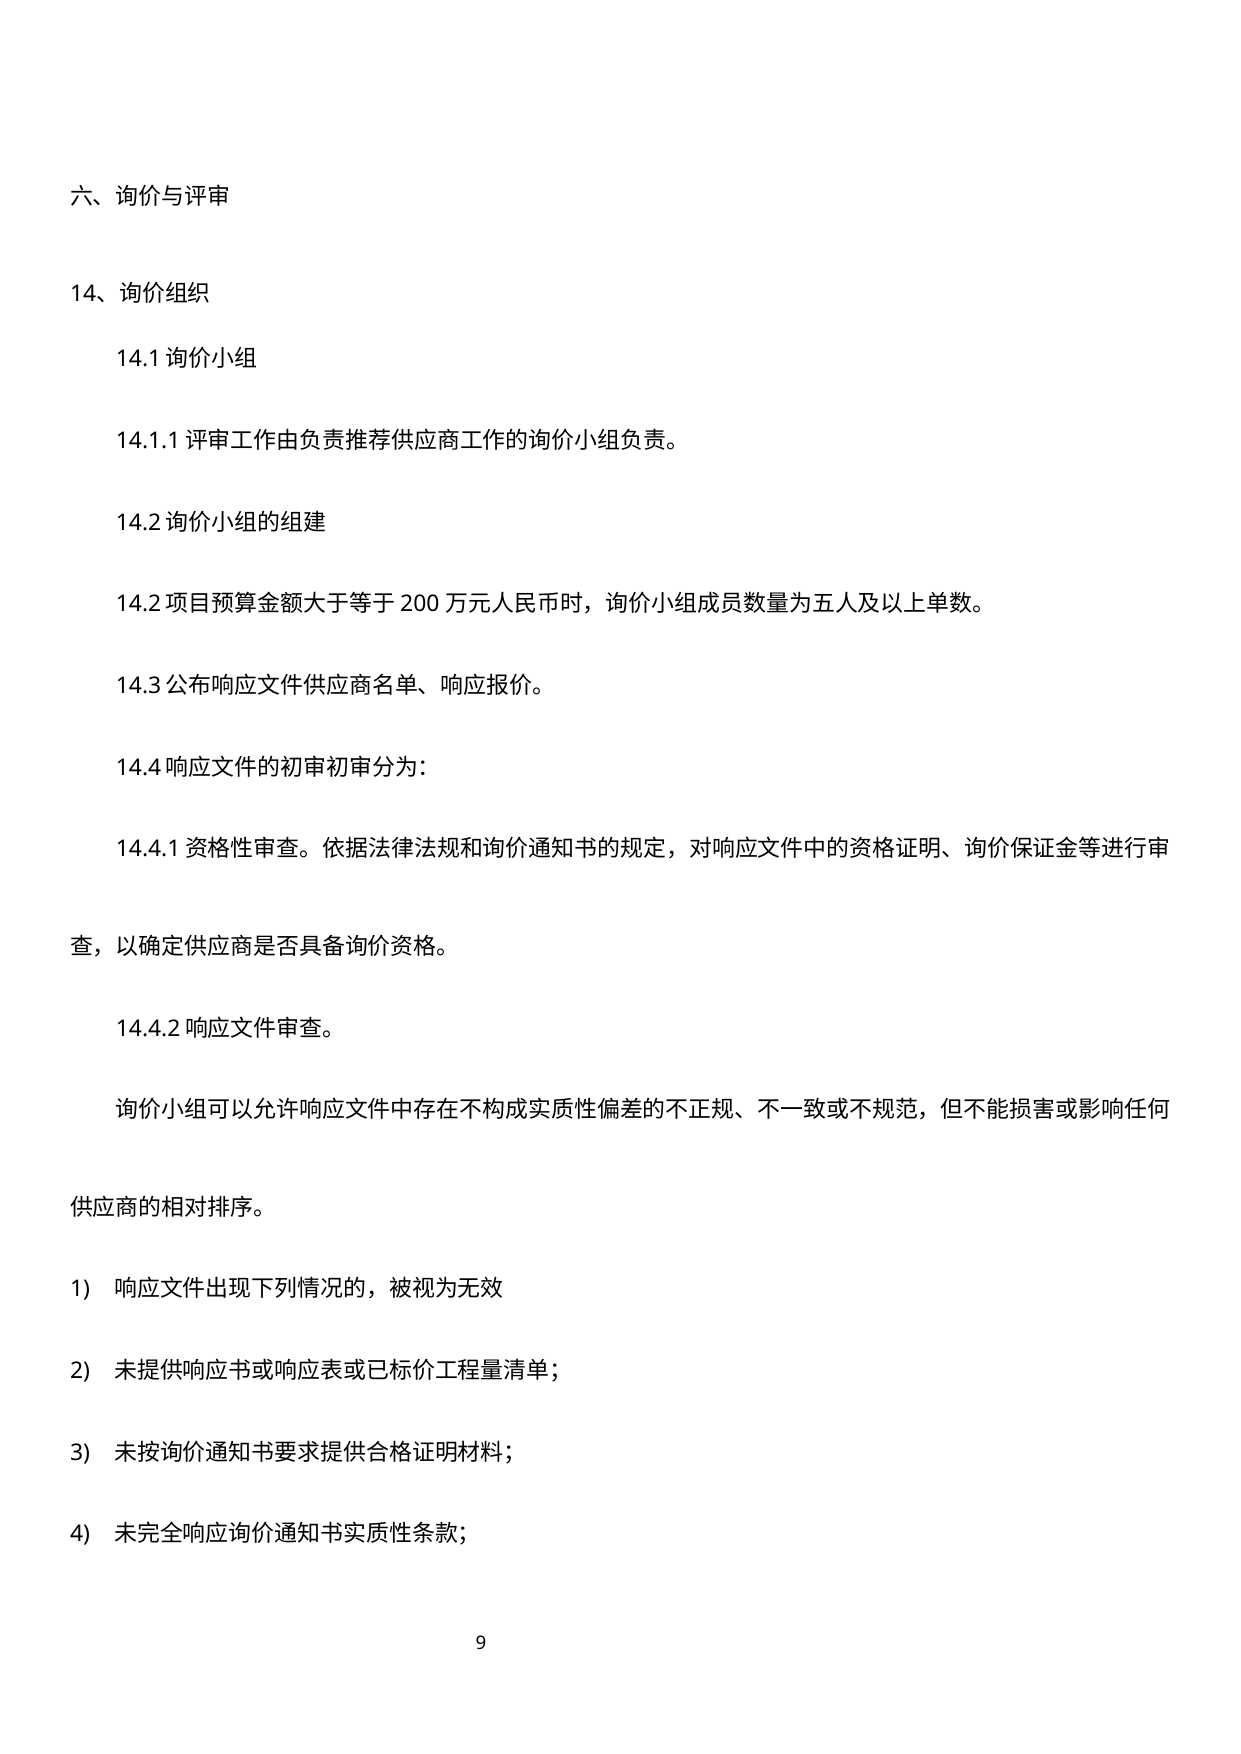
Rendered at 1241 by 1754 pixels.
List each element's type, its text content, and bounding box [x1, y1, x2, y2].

text 14、询价组织 [70, 259, 1181, 324]
text 14.2项目预算金额大于等于 200 万元人民币时，询价小组成员数量为五人及以上单数。 [70, 569, 1181, 634]
text 14.1询价小组 [70, 324, 1181, 389]
list 未完全响应询价通知书实质性条款； [70, 1499, 1181, 1564]
text 六、询价与评审 [70, 162, 1181, 227]
text 14.3公布响应文件供应商名单、响应报价。 [70, 651, 1181, 716]
text 14.1.1评审工作由负责推荐供应商工作的询价小组负责。 [70, 406, 1181, 471]
text 14.2询价小组的组建 [70, 488, 1181, 553]
text 14.4.2响应文件审查。 [70, 993, 1181, 1058]
list 未按询价通知书要求提供合格证明材料； [70, 1418, 1181, 1483]
list 未提供响应书或响应表或已标价工程量清单； [70, 1336, 1181, 1401]
list 响应文件出现下列情况的，被视为无效 [70, 1254, 1181, 1319]
text 询价小组可以允许响应文件中存在不构成实质性偏差的不正规、不一致或不规范，但不能损害或影响任何供应商的相对排序。 [70, 1075, 1181, 1238]
text 14.4.1资格性审查。依据法律法规和询价通知书的规定，对响应文件中的资格证明、询价保证金等进行审查，以确定供应商是否具备询价资格。 [70, 814, 1181, 977]
text 14.4响应文件的初审初审分为： [70, 733, 1181, 798]
